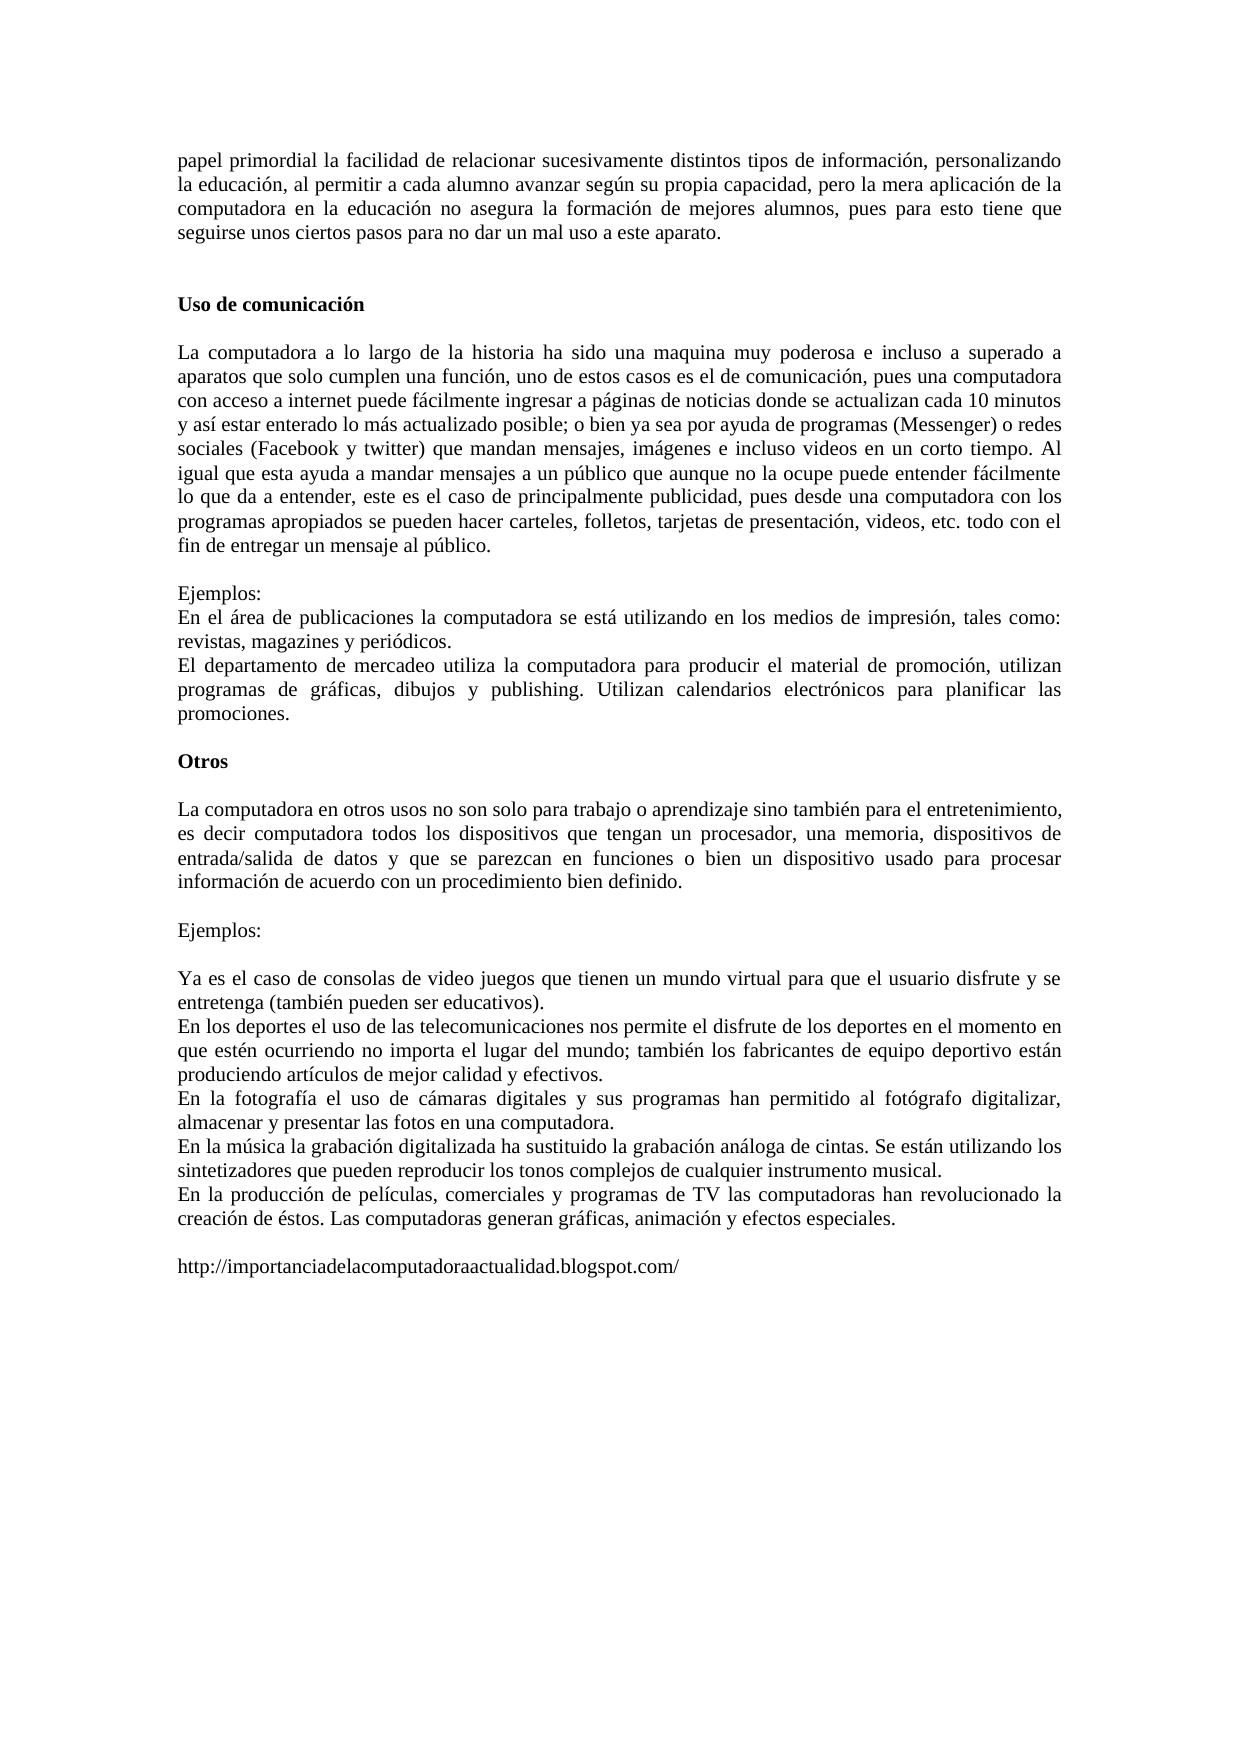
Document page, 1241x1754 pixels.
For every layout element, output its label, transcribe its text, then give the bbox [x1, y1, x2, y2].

text En la producción de películas, comerciales y programas de TV las computadoras han revolucionado la creación de éstos. Las computadoras generan gráficas, animación y efectos especiales. [177, 1182, 1063, 1230]
text Otros [177, 749, 1063, 773]
text El departamento de mercadeo utiliza la computadora para producir el material de promoción, utilizan programas de gráficas, dibujos y publishing. Utilizan calendarios electrónicos para planificar las promociones. [177, 653, 1063, 725]
text Ya es el caso de consolas de video juegos que tienen un mundo virtual para que el usuario disfrute y se entretenga (también pueden ser educativos). [177, 966, 1063, 1014]
text La computadora en otros usos no son solo para trabajo o aprendizaje sino también para el entretenimiento, es decir computadora todos los dispositivos que tengan un procesador, una memoria, dispositivos de entrada/salida de datos y que se parezcan en funciones o bien un dispositivo usado para procesar información de acuerdo con un procedimiento bien definido. [177, 797, 1063, 893]
text Ejemplos: [177, 918, 1063, 942]
text Ejemplos: [177, 581, 1063, 605]
text En la fotografía el uso de cámaras digitales y sus programas han permitido al fotógrafo digitalizar, almacenar y presentar las fotos en una computadora. [177, 1086, 1063, 1134]
text En los deportes el uso de las telecomunicaciones nos permite el disfrute de los deportes en el momento en que estén ocurriendo no importa el lugar del mundo; también los fabricantes de equipo deportivo están produciendo artículos de mejor calidad y efectivos. [177, 1014, 1063, 1086]
text La computadora a lo largo de la historia ha sido una maquina muy poderosa e incluso a superado a aparatos que solo cumplen una función, uno de estos casos es el de comunicación, pues una computadora con acceso a internet puede fácilmente ingresar a páginas de noticias donde se actualizan cada 10 minutos y así estar enterado lo más actualizado posible; o bien ya sea por ayuda de programas (Messenger) o redes sociales (Facebook y twitter) que mandan mensajes, imágenes e incluso videos en un corto tiempo. Al igual que esta ayuda a mandar mensajes a un público que aunque no la ocupe puede entender fácilmente lo que da a entender, este es el caso de principalmente publicidad, pues desde una computadora con los programas apropiados se pueden hacer carteles, folletos, tarjetas de presentación, videos, etc. todo con el fin de entregar un mensaje al público. [177, 340, 1063, 557]
text En el área de publicaciones la computadora se está utilizando en los medios de impresión, tales como: revistas, magazines y periódicos. [177, 605, 1063, 653]
text En la música la grabación digitalizada ha sustituido la grabación análoga de cintas. Se están utilizando los sintetizadores que pueden reproducir los tonos complejos de cualquier instrumento musical. [177, 1134, 1063, 1182]
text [177, 148, 1063, 244]
text http://importanciadelacomputadoraactualidad.blogspot.com/ [177, 1254, 1063, 1278]
text Uso de comunicación [177, 292, 1063, 316]
